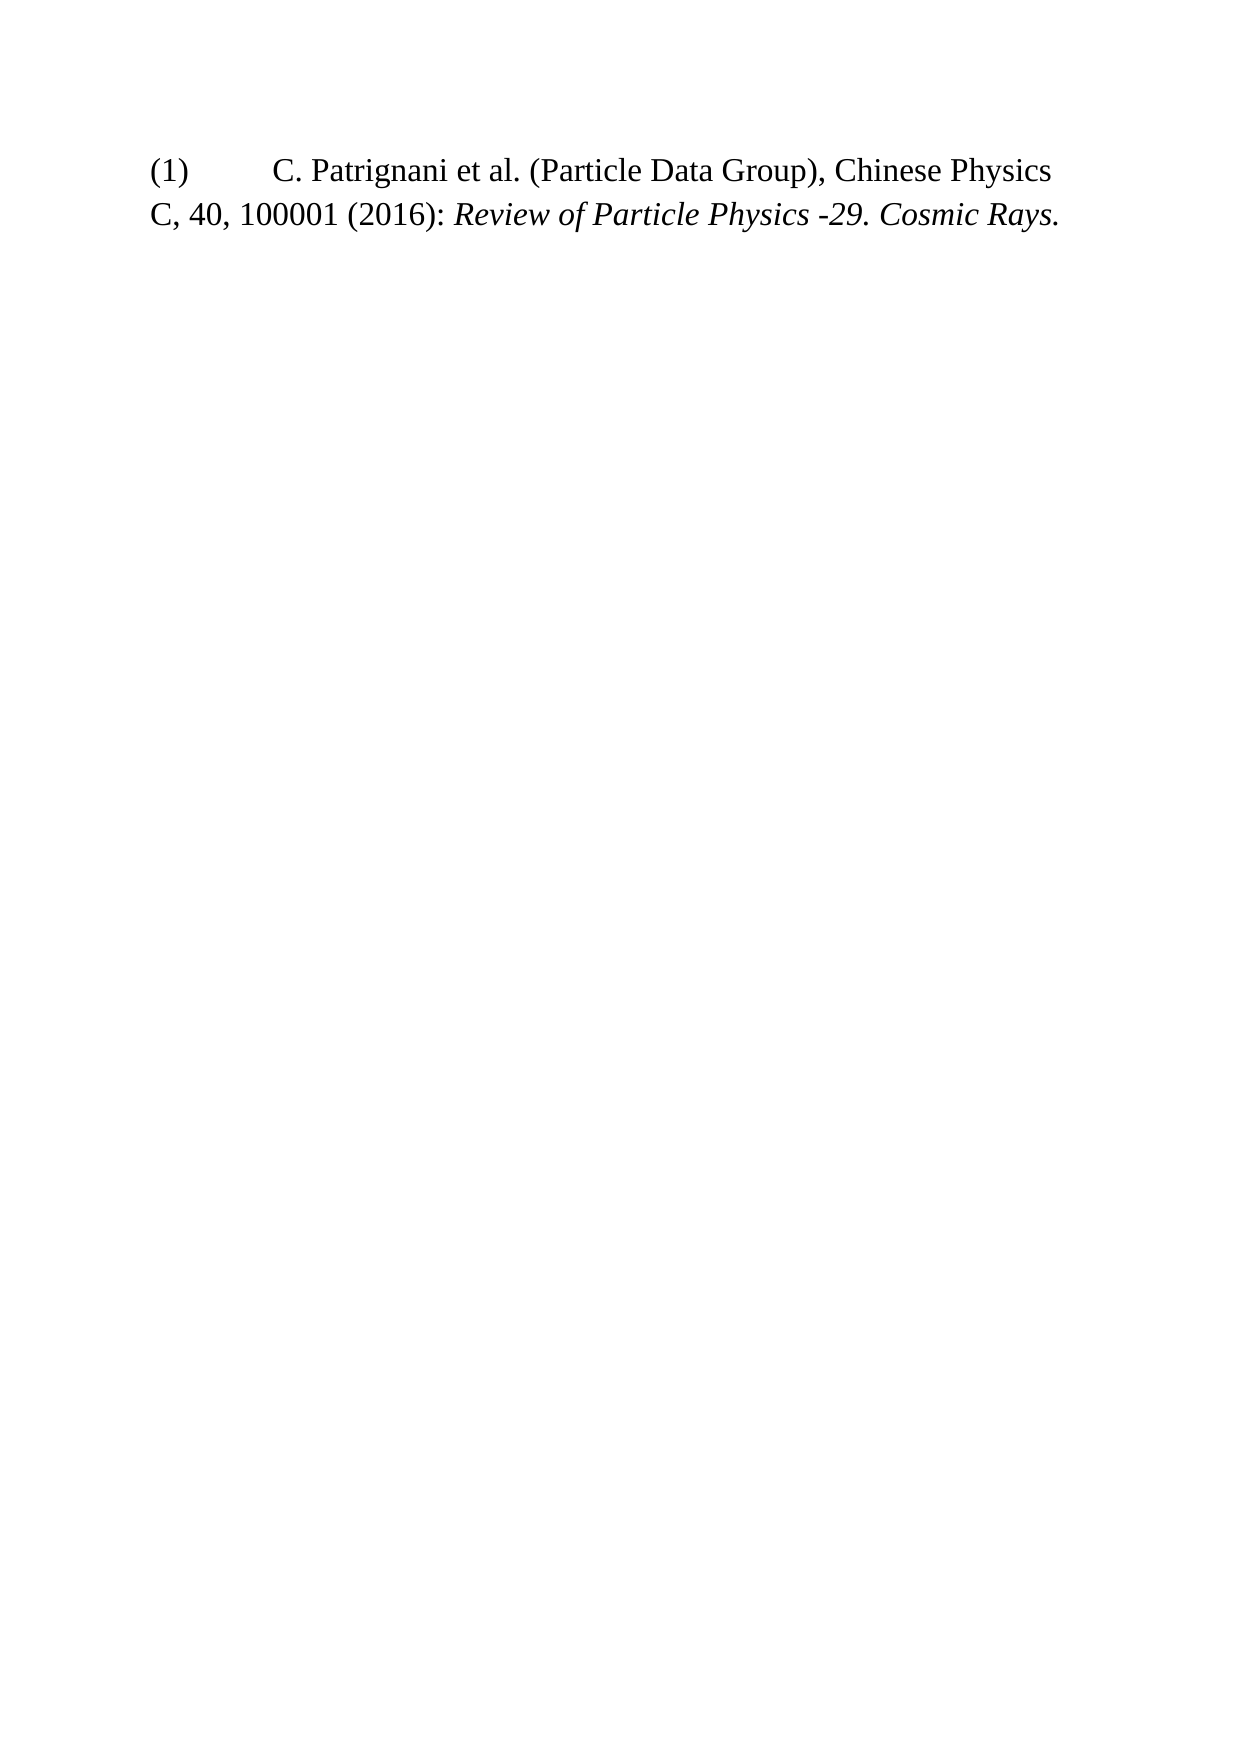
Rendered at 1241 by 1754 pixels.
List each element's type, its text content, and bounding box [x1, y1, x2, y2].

text (1) C. Patrignani et al. (Particle Data Group), Chinese Physics C, 40, 100001 (2016): Review of Particle Physics -29. Cosmic Rays. [150, 150, 1090, 232]
